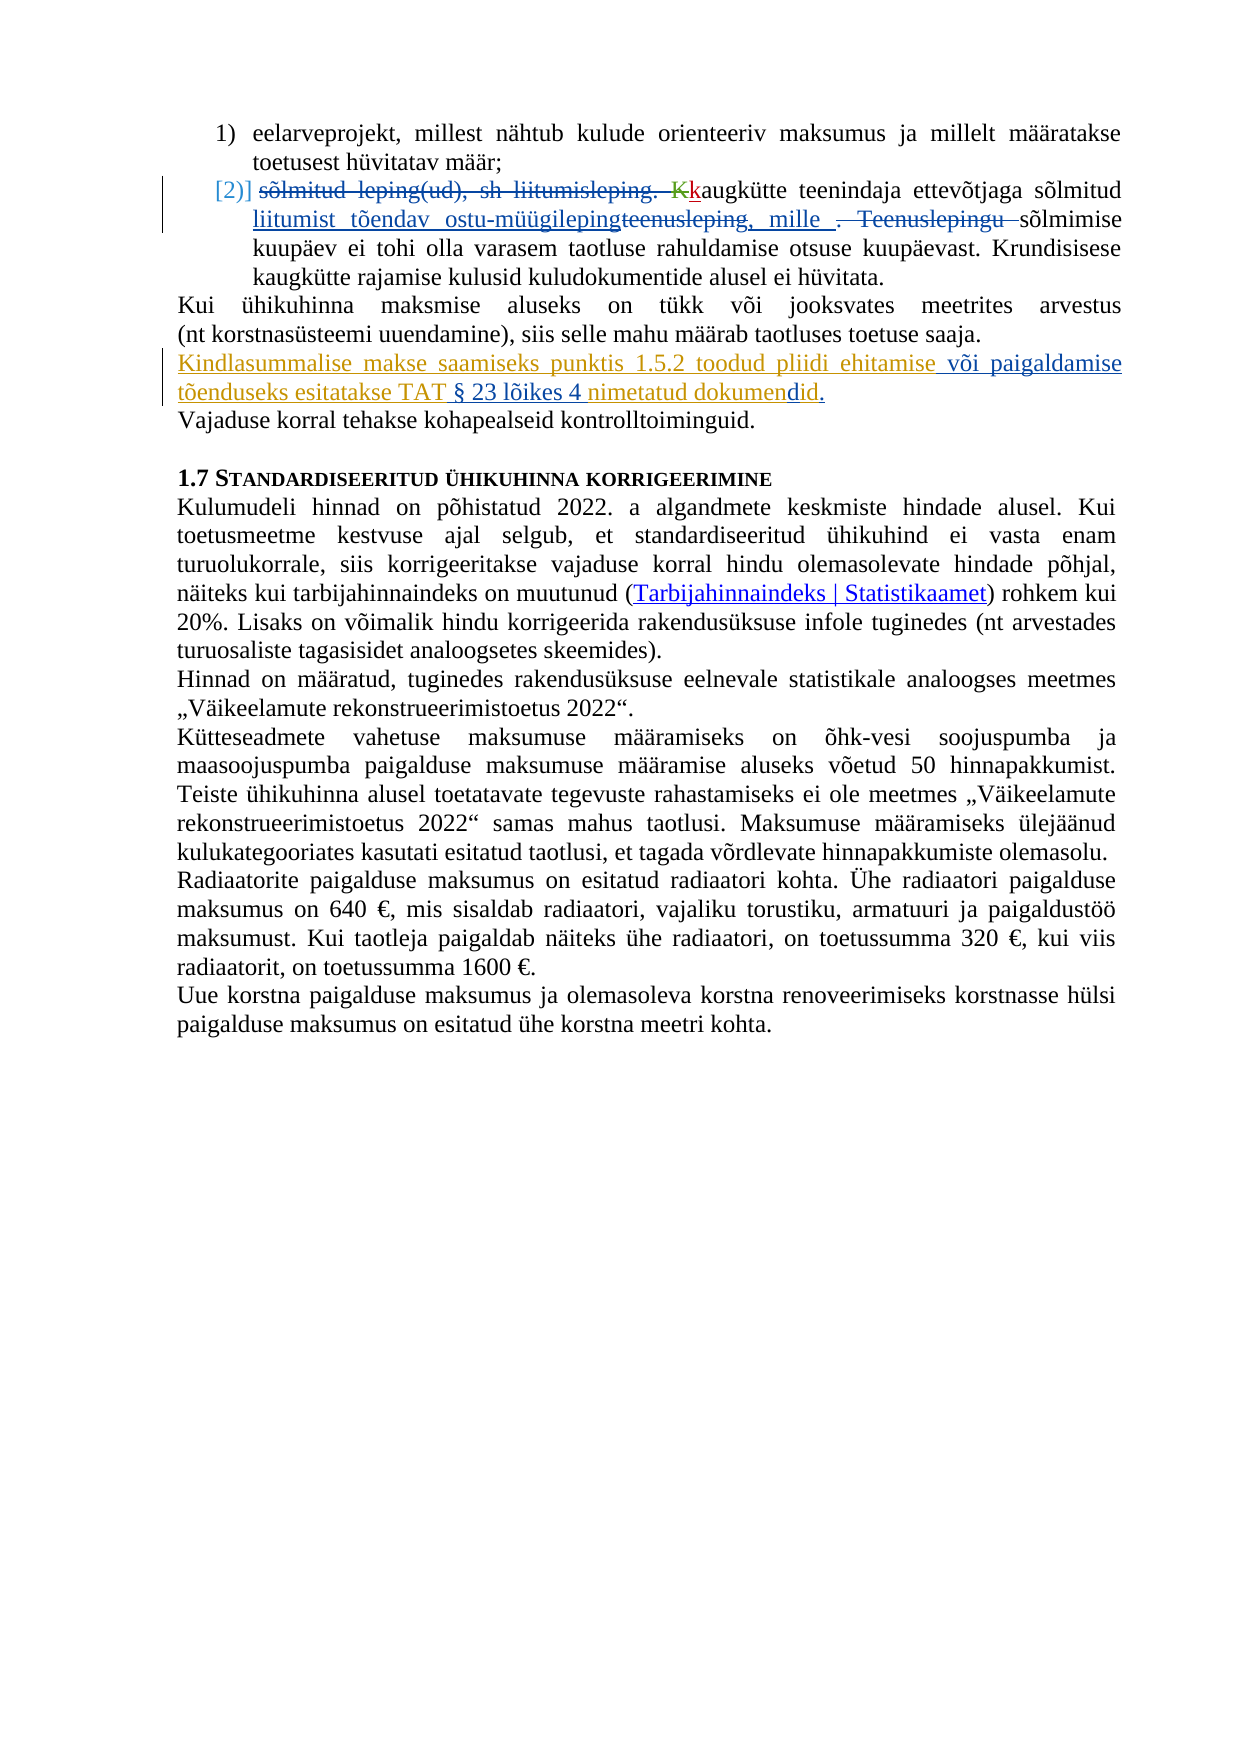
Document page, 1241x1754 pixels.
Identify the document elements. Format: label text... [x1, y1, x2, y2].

subtitle 1.7 Standardiseeritud ühikuhinna korrigeerimine [177, 463, 1122, 492]
text Kulumudeli hinnad on põhistatud 2022. a algandmete keskmiste hindade alusel. Kui toetusmeetme kestvuse ajal selgub, et standardiseeritud ühikuhind ei vasta enam turuolukorrale, siis korrigeeritakse vajaduse korral hindu olemasolevate hindade põhjal, näiteks kui tarbijahinnaindeks on muutunud (Tarbijahinnaindeks | Statistikaamet) rohkem kui 20%. Lisaks on võimalik hindu korrigeerida rakendusüksuse infole tuginedes (nt arvestades turuosaliste tagasisidet analoogsetes skeemides). [177, 492, 1117, 664]
text Kui ühikuhinna maksmise aluseks on tükk või jooksvates meetrites arvestus (nt korstnasüsteemi uuendamine), siis selle mahu määrab taotluses toetuse saaja. [177, 291, 1122, 348]
text Vajaduse korral tehakse kohapealseid kontrolltoiminguid. [177, 406, 1122, 434]
list augkütte teenindaja ettevõtjaga sõlmitud sõlmimise kuupäev ei tohi olla varasem taotluse rahuldamise otsuse kuupäevast. Krundisisese kaugkütte rajamise kulusid kuludokumentide alusel ei hüvitata. [215, 176, 1122, 291]
text Uue korstna paigalduse maksumus ja olemasoleva korstna renoveerimiseks korstnasse hülsi paigalduse maksumus on esitatud ühe korstna meetri kohta. [177, 981, 1117, 1038]
text Radiaatorite paigalduse maksumus on esitatud radiaatori kohta. Ühe radiaatori paigalduse maksumus on 640 €, mis sisaldab radiaatori, vajaliku torustiku, armatuuri ja paigaldustöö maksumust. Kui taotleja paigaldab näiteks ühe radiaatori, on toetussumma 320 €, kui viis radiaatorit, on toetussumma 1600 €. [177, 866, 1117, 981]
list eelarveprojekt, millest nähtub kulude orienteeriv maksumus ja millelt määratakse toetusest hüvitatav määr; [215, 118, 1122, 176]
text Hinnad on määratud, tuginedes rakendusüksuse eelnevale statistikale analoogses meetmes „Väikeelamute rekonstrueerimistoetus 2022“. [177, 664, 1117, 722]
text Kütteseadmete vahetuse maksumuse määramiseks on õhk-vesi soojuspumba ja maasoojuspumba paigalduse maksumuse määramise aluseks võetud 50 hinnapakkumist. Teiste ühikuhinna alusel toetatavate tegevuste rahastamiseks ei ole meetmes „Väikeelamute rekonstrueerimistoetus 2022“ samas mahus taotlusi. Maksumuse määramiseks ülejäänud kulukategooriates kasutati esitatud taotlusi, et tagada võrdlevate hinnapakkumiste olemasolu. [177, 722, 1117, 866]
